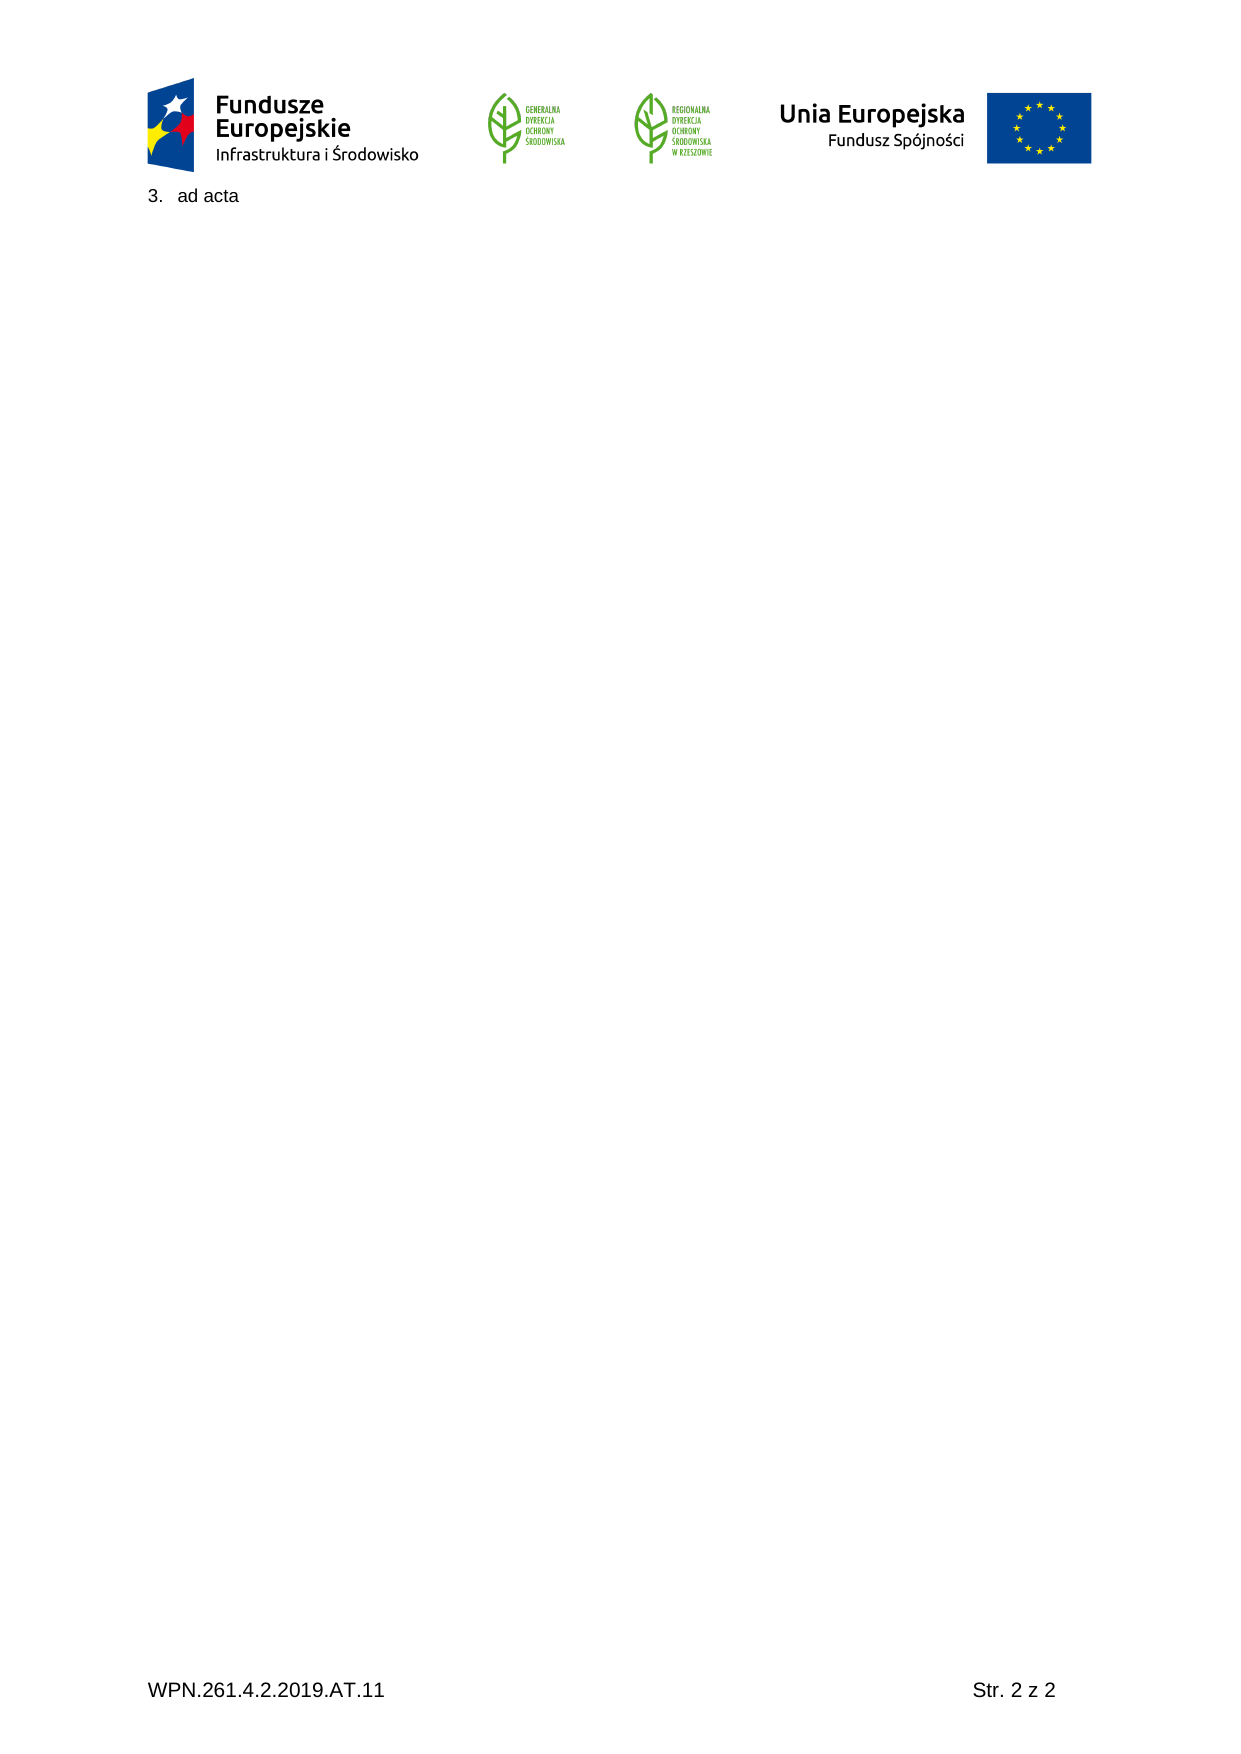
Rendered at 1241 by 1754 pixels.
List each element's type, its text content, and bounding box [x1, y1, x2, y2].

list ad acta [148, 184, 1092, 206]
picture [147, 78, 1092, 172]
